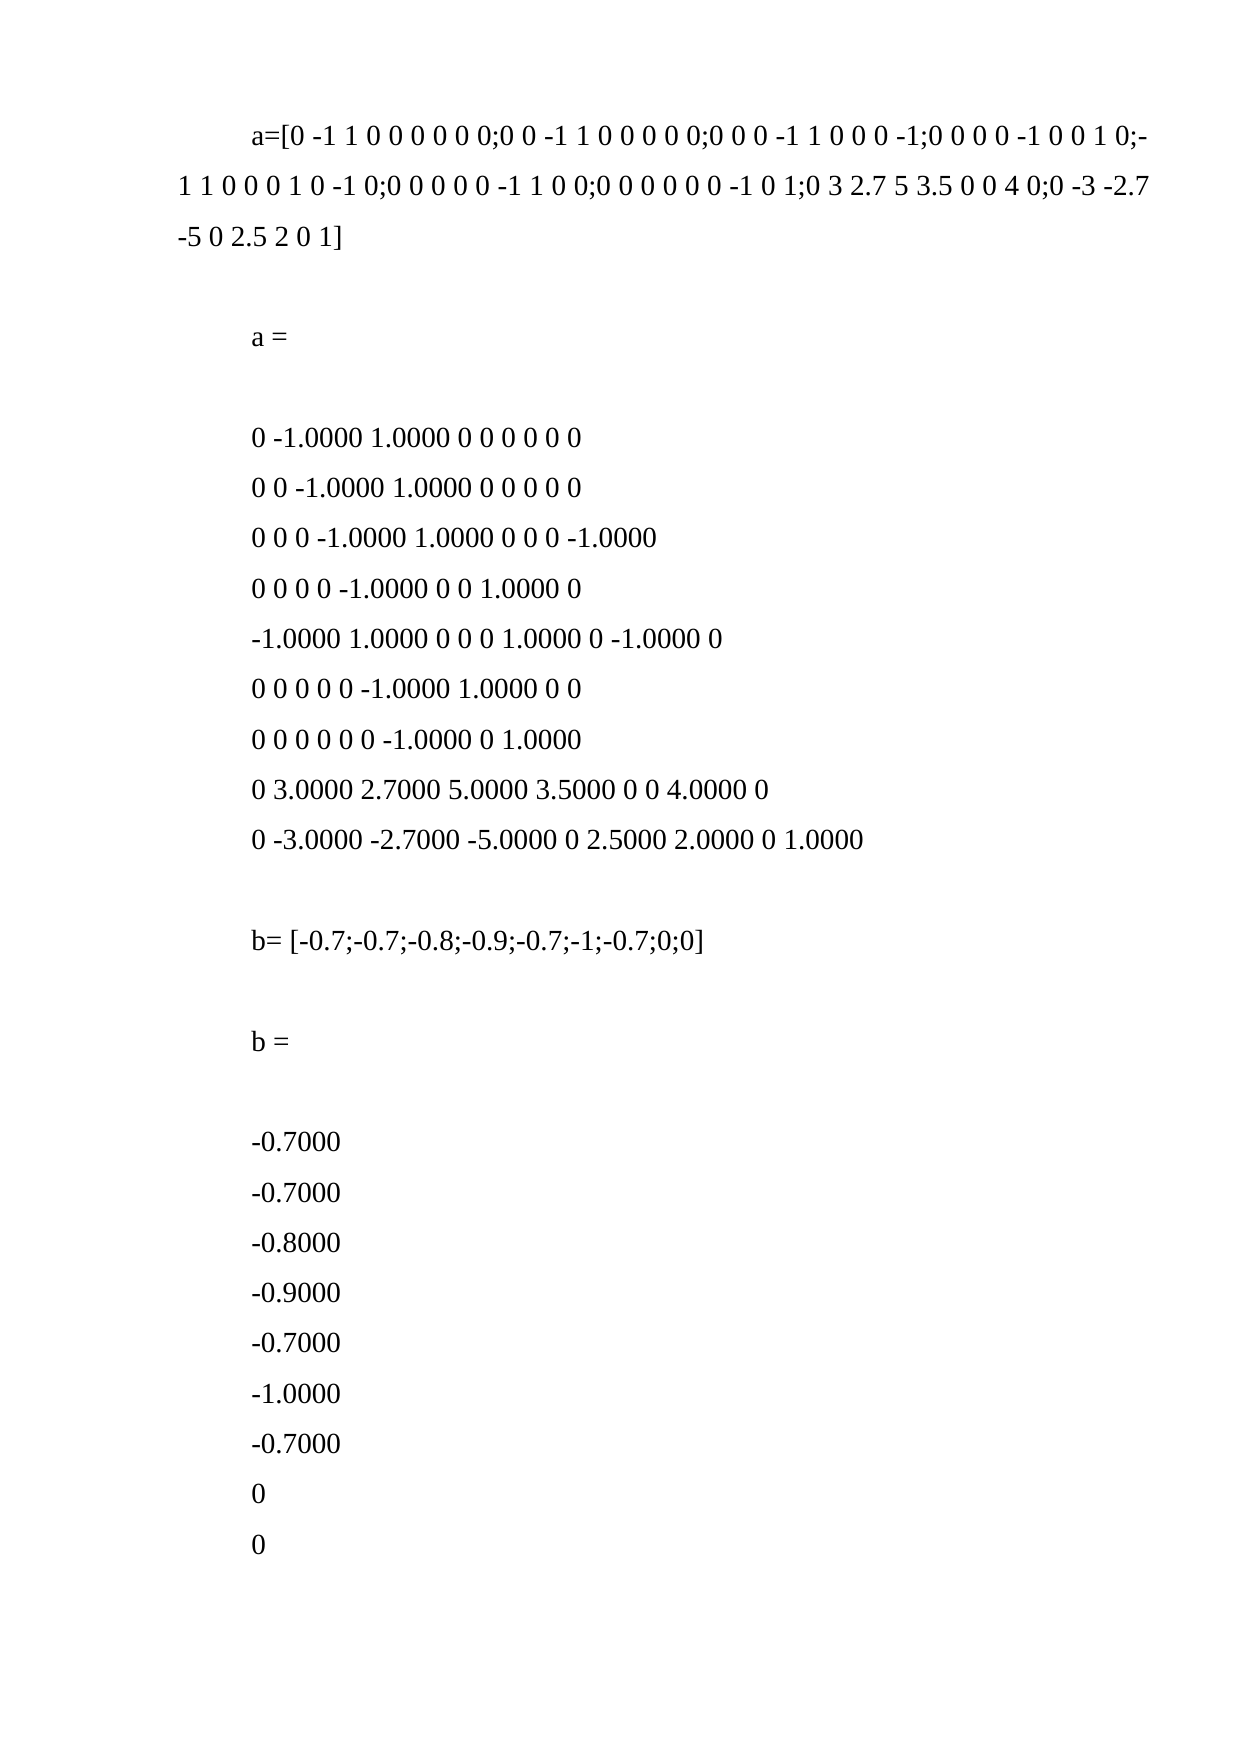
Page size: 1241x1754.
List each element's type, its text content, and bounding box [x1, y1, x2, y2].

text -0.9000 [177, 1275, 1152, 1309]
text -0.7000 [177, 1124, 1152, 1158]
text 0 0 0 -1.0000 1.0000 0 0 0 -1.0000 [177, 521, 1152, 554]
text -0.7000 [177, 1426, 1152, 1460]
text -0.7000 [177, 1175, 1152, 1208]
text -1.0000 1.0000 0 0 0 1.0000 0 -1.0000 0 [177, 621, 1152, 655]
text b = [177, 1024, 1152, 1057]
text a=[0 -1 1 0 0 0 0 0 0;0 0 -1 1 0 0 0 0 0;0 0 0 -1 1 0 0 0 -1;0 0 0 0 -1 0 0 1 0;-1 1 0 0 0 1 0 -1 0;0 0 0 0 0 -1 1 0 0;0 0 0 0 0 0 -1 0 1;0 3 2.7 5 3.5 0 0 4 0;0 -3 -2.7 -5 0 2.5 2 0 1] [177, 118, 1152, 252]
text 0 3.0000 2.7000 5.0000 3.5000 0 0 4.0000 0 [177, 772, 1152, 806]
text 0 -1.0000 1.0000 0 0 0 0 0 0 [177, 420, 1152, 453]
text 0 [177, 1527, 1152, 1560]
text 0 [177, 1477, 1152, 1510]
text -0.7000 [177, 1326, 1152, 1359]
text 0 0 0 0 0 0 -1.0000 0 1.0000 [177, 722, 1152, 755]
text -0.8000 [177, 1225, 1152, 1258]
text 0 0 0 0 0 -1.0000 1.0000 0 0 [177, 672, 1152, 705]
text 0 -3.0000 -2.7000 -5.0000 0 2.5000 2.0000 0 1.0000 [177, 822, 1152, 856]
text a = [177, 319, 1152, 353]
text -1.0000 [177, 1376, 1152, 1409]
text 0 0 -1.0000 1.0000 0 0 0 0 0 [177, 470, 1152, 504]
text b= [-0.7;-0.7;-0.8;-0.9;-0.7;-1;-0.7;0;0] [177, 923, 1152, 957]
text 0 0 0 0 -1.0000 0 0 1.0000 0 [177, 571, 1152, 604]
